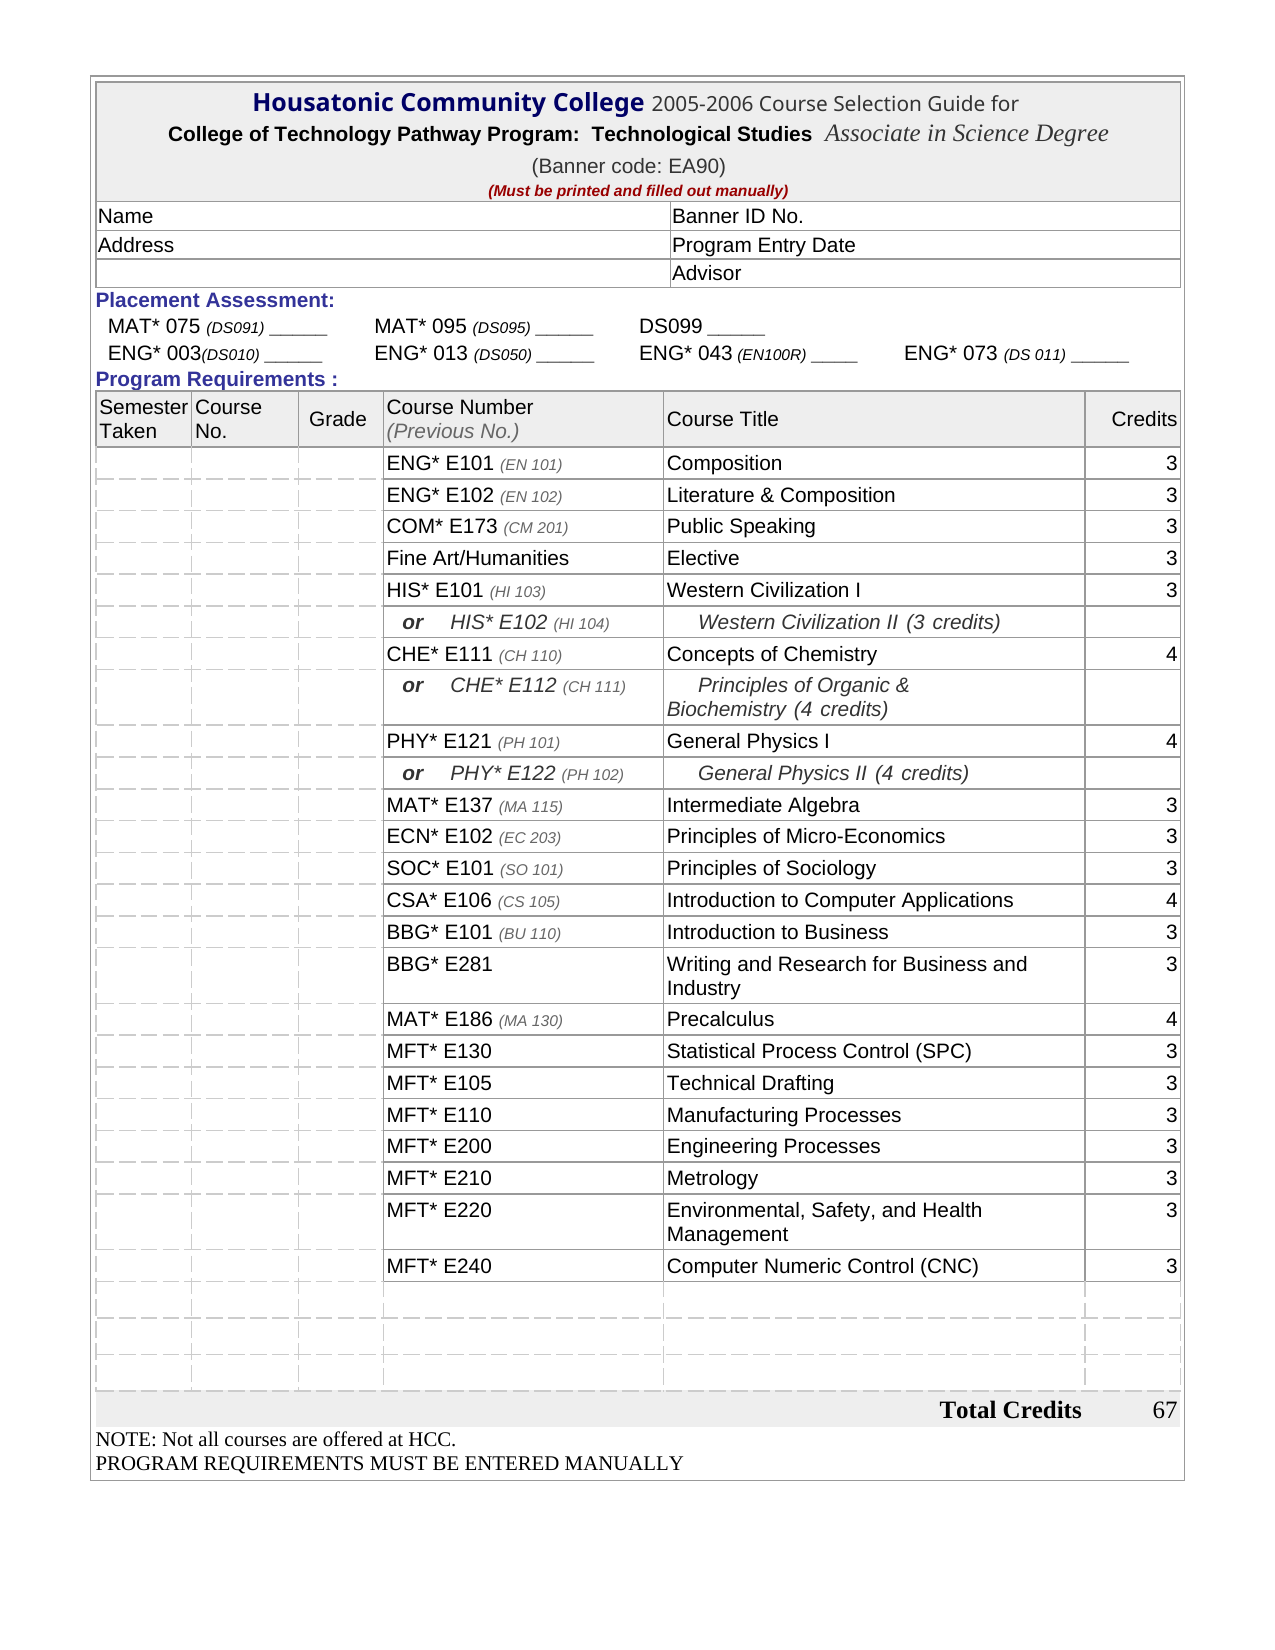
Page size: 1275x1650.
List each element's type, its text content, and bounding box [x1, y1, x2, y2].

table_header Placement Assessment: Program Requirements : NOTE: Not all courses are offered at HCC. PROGRAM REQUIREMENTS MUST BE ENTERED MANUALLY [91, 77, 1184, 1479]
